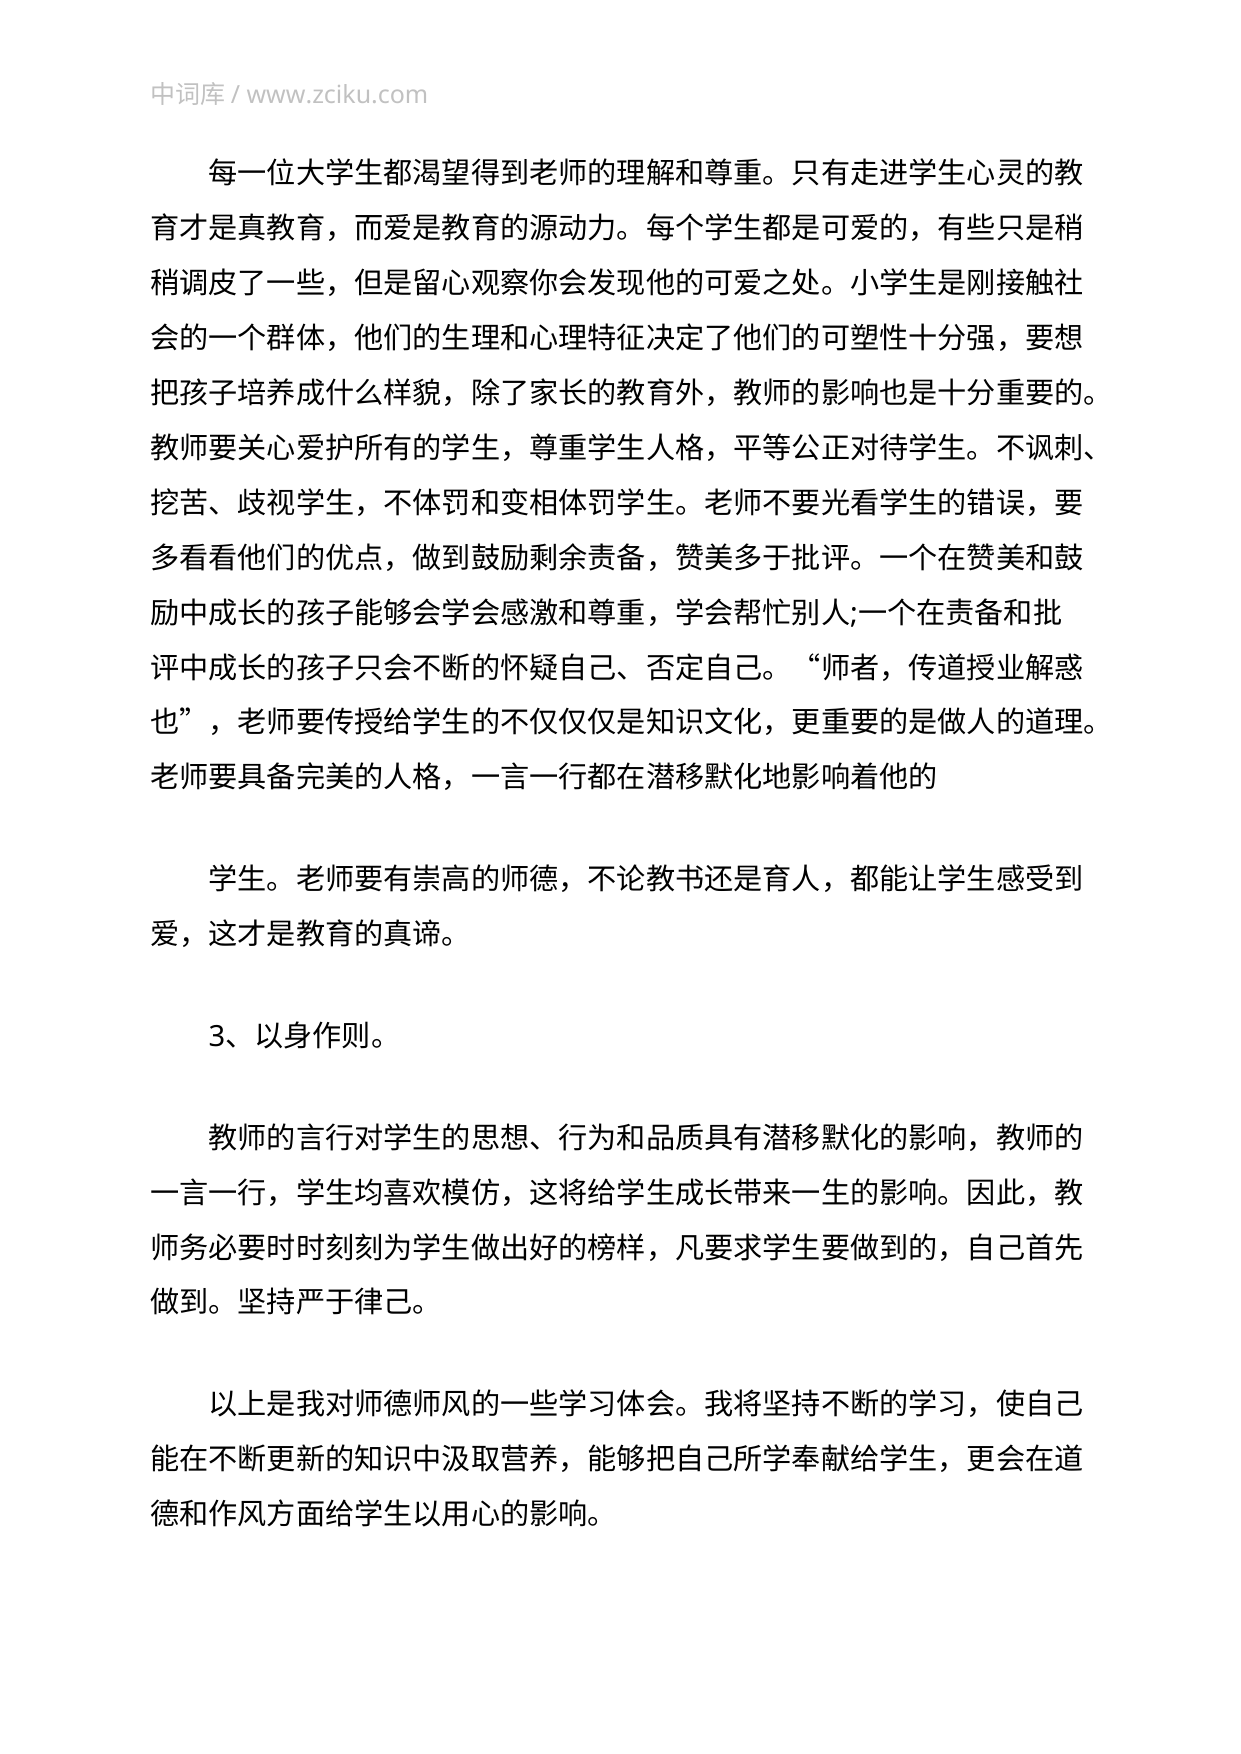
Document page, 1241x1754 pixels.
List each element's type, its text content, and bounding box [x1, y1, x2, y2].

text 学生。老师要有崇高的师德，不论教书还是育人，都能让学生感受到爱，这才是教育的真谛。 [150, 856, 1090, 953]
text 3、以身作则。 [150, 1012, 1090, 1055]
text 以上是我对师德师风的一些学习体会。我将坚持不断的学习，使自己能在不断更新的知识中汲取营养，能够把自己所学奉献给学生，更会在道德和作风方面给学生以用心的影响。 [150, 1381, 1090, 1533]
text 教师的言行对学生的思想、行为和品质具有潜移默化的影响，教师的一言一行，学生均喜欢模仿，这将给学生成长带来一生的影响。因此，教师务必要时时刻刻为学生做出好的榜样，凡要求学生要做到的，自己首先做到。坚持严于律己。 [150, 1114, 1090, 1321]
text 每一位大学生都渴望得到老师的理解和尊重。只有走进学生心灵的教育才是真教育，而爱是教育的源动力。每个学生都是可爱的，有些只是稍稍调皮了一些，但是留心观察你会发现他的可爱之处。小学生是刚接触社会的一个群体，他们的生理和心理特征决定了他们的可塑性十分强，要想把孩子培养成什么样貌，除了家长的教育外，教师的影响也是十分重要的。教师要关心爱护所有的学生，尊重学生人格，平等公正对待学生。不讽刺、挖苦、歧视学生，不体罚和变相体罚学生。老师不要光看学生的错误，要多看看他们的优点，做到鼓励剩余责备，赞美多于批评。一个在赞美和鼓励中成长的孩子能够会学会感激和尊重，学会帮忙别人;一个在责备和批评中成长的孩子只会不断的怀疑自己、否定自己。“师者，传道授业解惑也”，老师要传授给学生的不仅仅仅是知识文化，更重要的是做人的道理。老师要具备完美的人格，一言一行都在潜移默化地影响着他的 [150, 150, 1090, 796]
